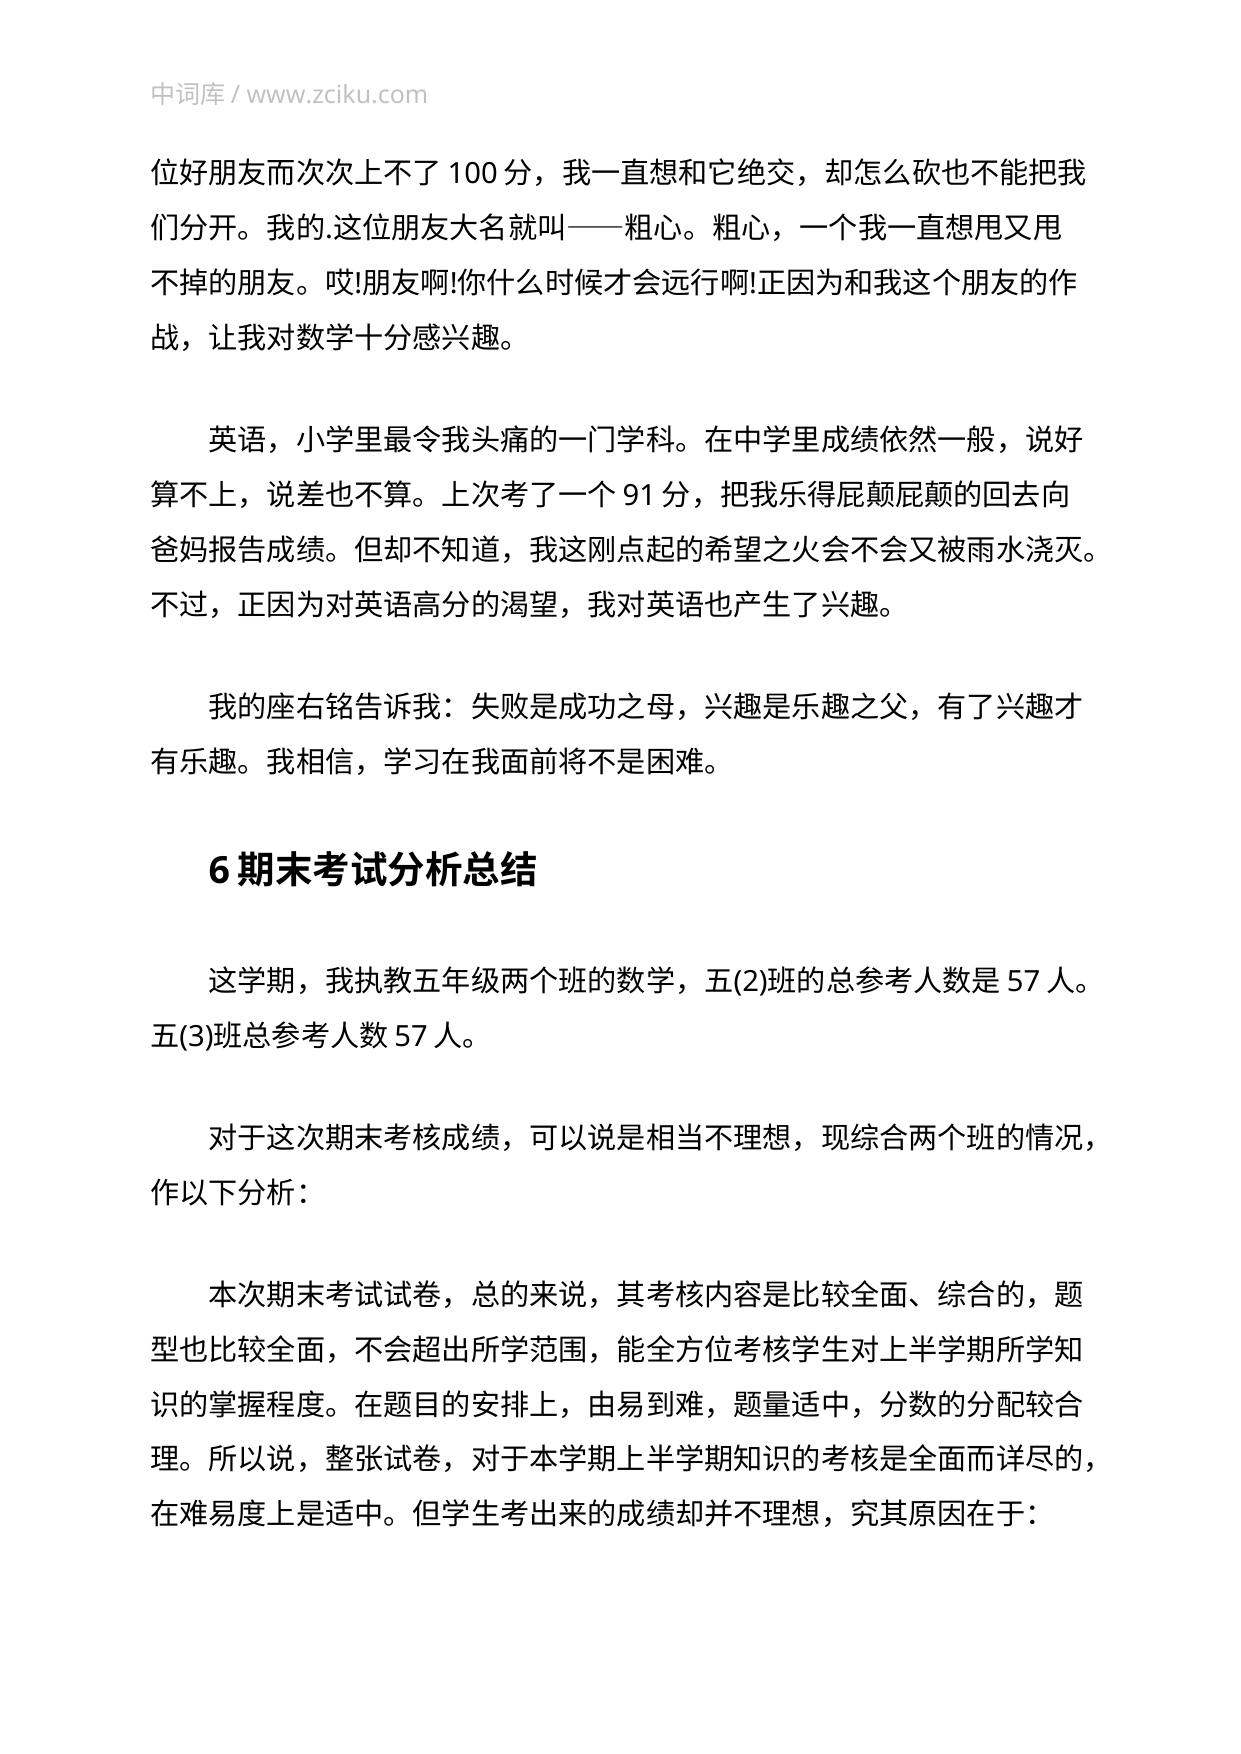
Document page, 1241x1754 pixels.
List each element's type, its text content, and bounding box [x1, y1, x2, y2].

text 6期末考试分析总结 [150, 840, 1090, 894]
text 我的座右铭告诉我：失败是成功之母，兴趣是乐趣之父，有了兴趣才有乐趣。我相信，学习在我面前将不是困难。 [150, 683, 1090, 781]
text 英语，小学里最令我头痛的一门学科。在中学里成绩依然一般，说好算不上，说差也不算。上次考了一个91分，把我乐得屁颠屁颠的回去向爸妈报告成绩。但却不知道，我这刚点起的希望之火会不会又被雨水浇灭。不过，正因为对英语高分的渴望，我对英语也产生了兴趣。 [150, 417, 1090, 624]
text 本次期末考试试卷，总的来说，其考核内容是比较全面、综合的，题型也比较全面，不会超出所学范围，能全方位考核学生对上半学期所学知识的掌握程度。在题目的安排上，由易到难，题量适中，分数的分配较合理。所以说，整张试卷，对于本学期上半学期知识的考核是全面而详尽的，在难易度上是适中。但学生考出来的成绩却并不理想，究其原因在于： [150, 1271, 1090, 1533]
text 对于这次期末考核成绩，可以说是相当不理想，现综合两个班的情况，作以下分析： [150, 1114, 1090, 1212]
text 这学期，我执教五年级两个班的数学，五(2)班的总参考人数是57人。五(3)班总参考人数57人。 [150, 958, 1090, 1055]
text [150, 150, 1090, 357]
